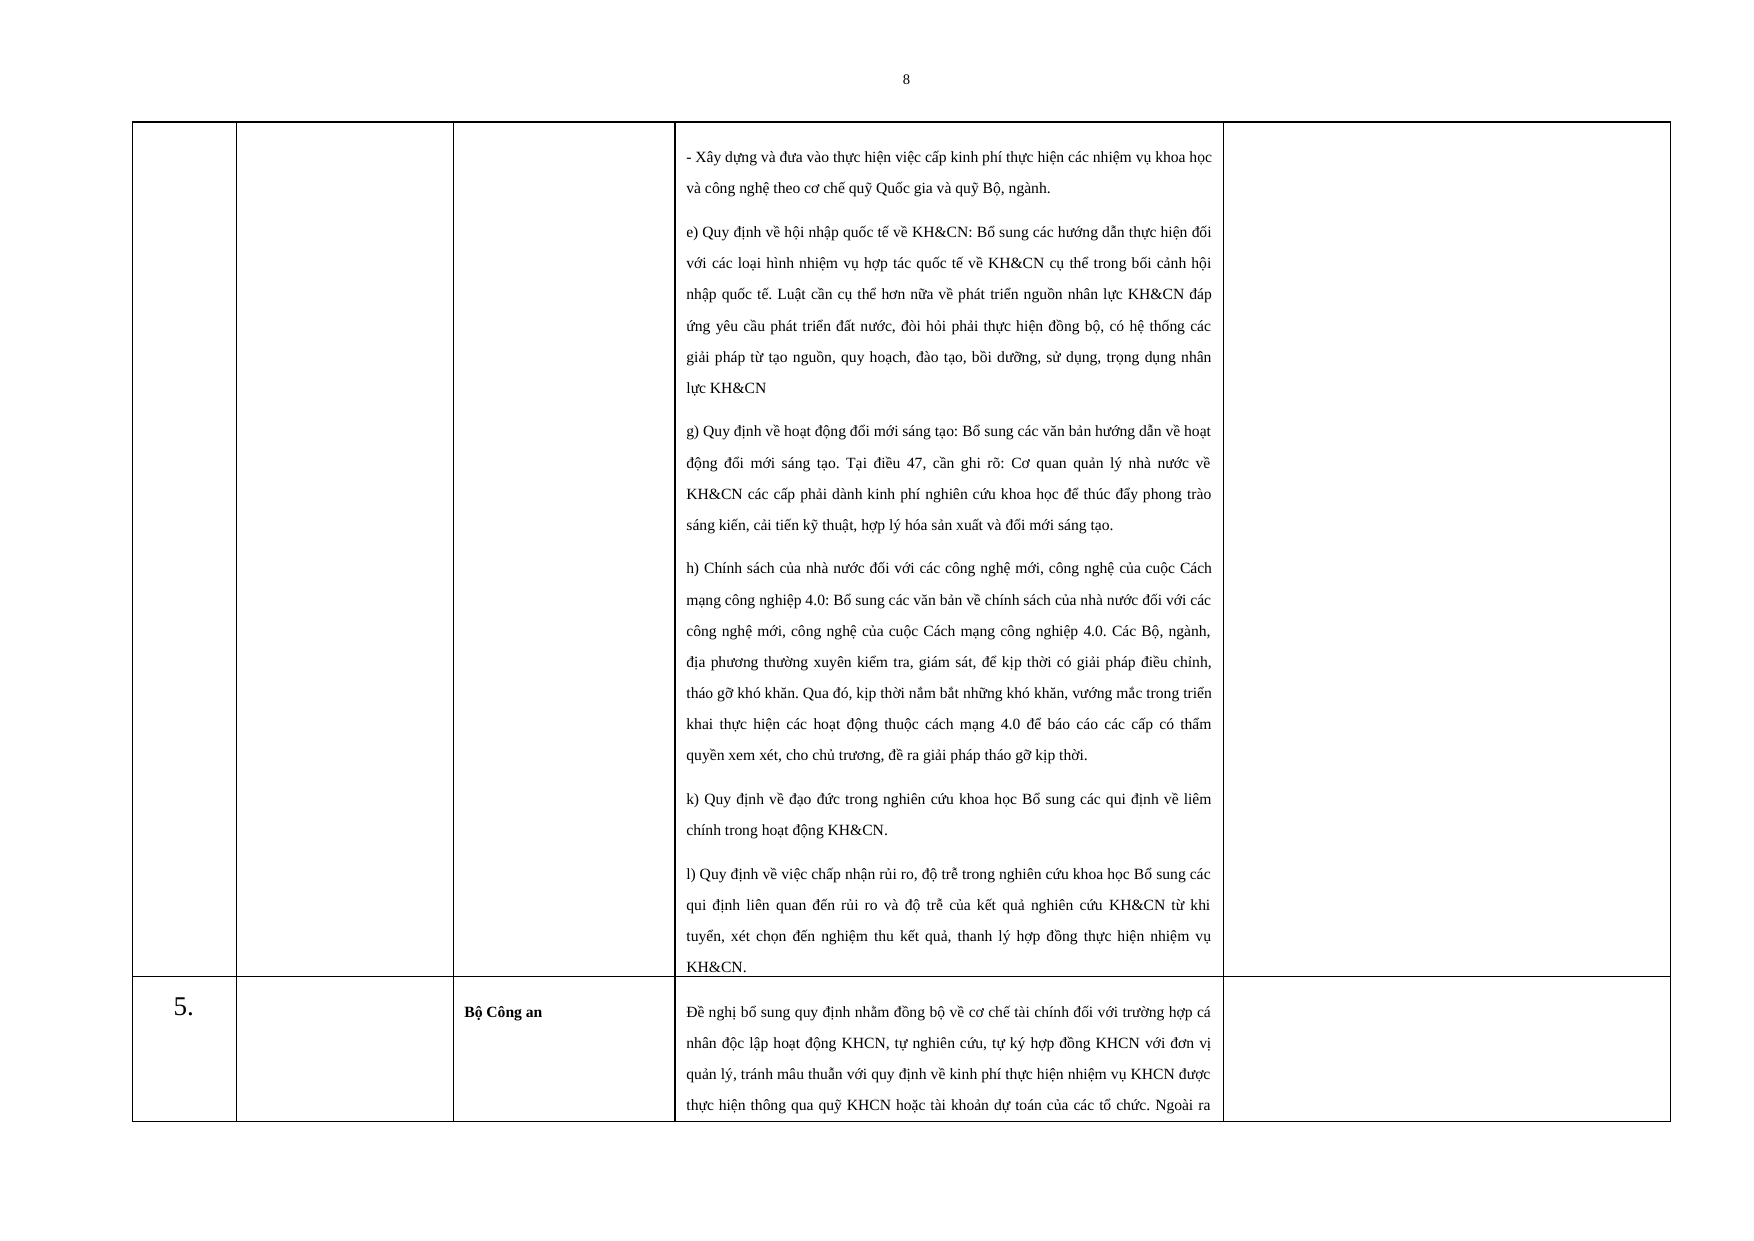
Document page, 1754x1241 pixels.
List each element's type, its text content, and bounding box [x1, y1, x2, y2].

table_cell [1224, 977, 1670, 1121]
table_cell [237, 123, 453, 976]
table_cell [676, 977, 1223, 1121]
table_cell [1224, 123, 1670, 976]
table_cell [454, 123, 674, 976]
table_cell [237, 977, 453, 1121]
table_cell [676, 123, 1223, 976]
table_cell [133, 977, 236, 1121]
table_cell Bộ Công an [454, 977, 674, 1121]
table_cell [133, 123, 236, 976]
